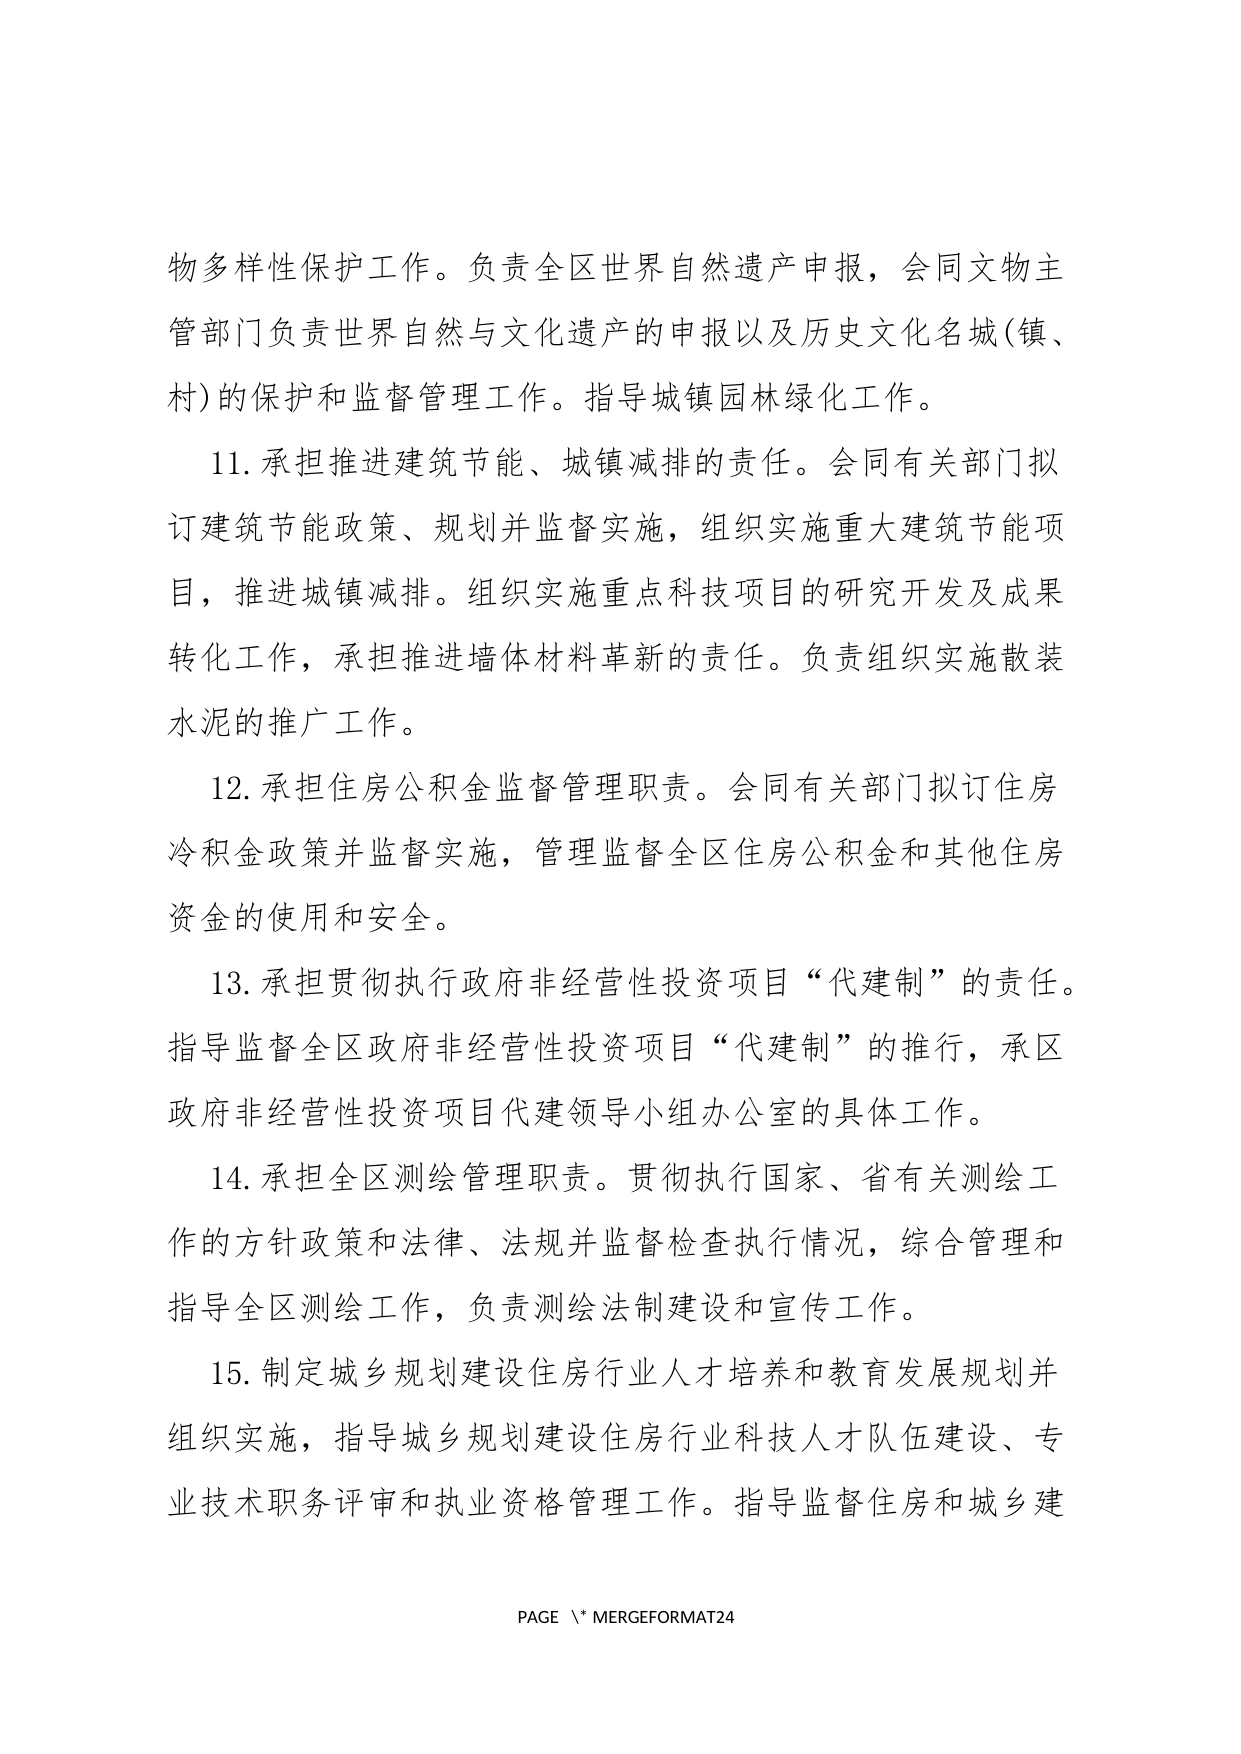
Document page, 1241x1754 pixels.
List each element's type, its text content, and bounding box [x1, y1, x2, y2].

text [165, 1338, 1087, 1533]
text 11.承担推进建筑节能、城镇减排的责任。会同有关部门拟订建筑节能政策、规划并监督实施，组织实施重大建筑节能项目，推进城镇减排。组织实施重点科技项目的研究开发及成果转化工作，承担推进墙体材料革新的责任。负责组织实施散装水泥的推广工作。 [165, 428, 1087, 753]
text 12.承担住房公积金监督管理职责。会同有关部门拟订住房冷积金政策并监督实施，管理监督全区住房公积金和其他住房资金的使用和安全。 [165, 753, 1087, 948]
text 13.承担贯彻执行政府非经营性投资项目“代建制”的责任。指导监督全区政府非经营性投资项目“代建制”的推行，承区政府非经营性投资项目代建领导小组办公室的具体工作。 [165, 948, 1087, 1143]
text 14.承担全区测绘管理职责。贯彻执行国家、省有关测绘工作的方针政策和法律、法规并监督检查执行情况，综合管理和指导全区测绘工作，负责测绘法制建设和宣传工作。 [165, 1143, 1087, 1338]
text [165, 233, 1087, 428]
